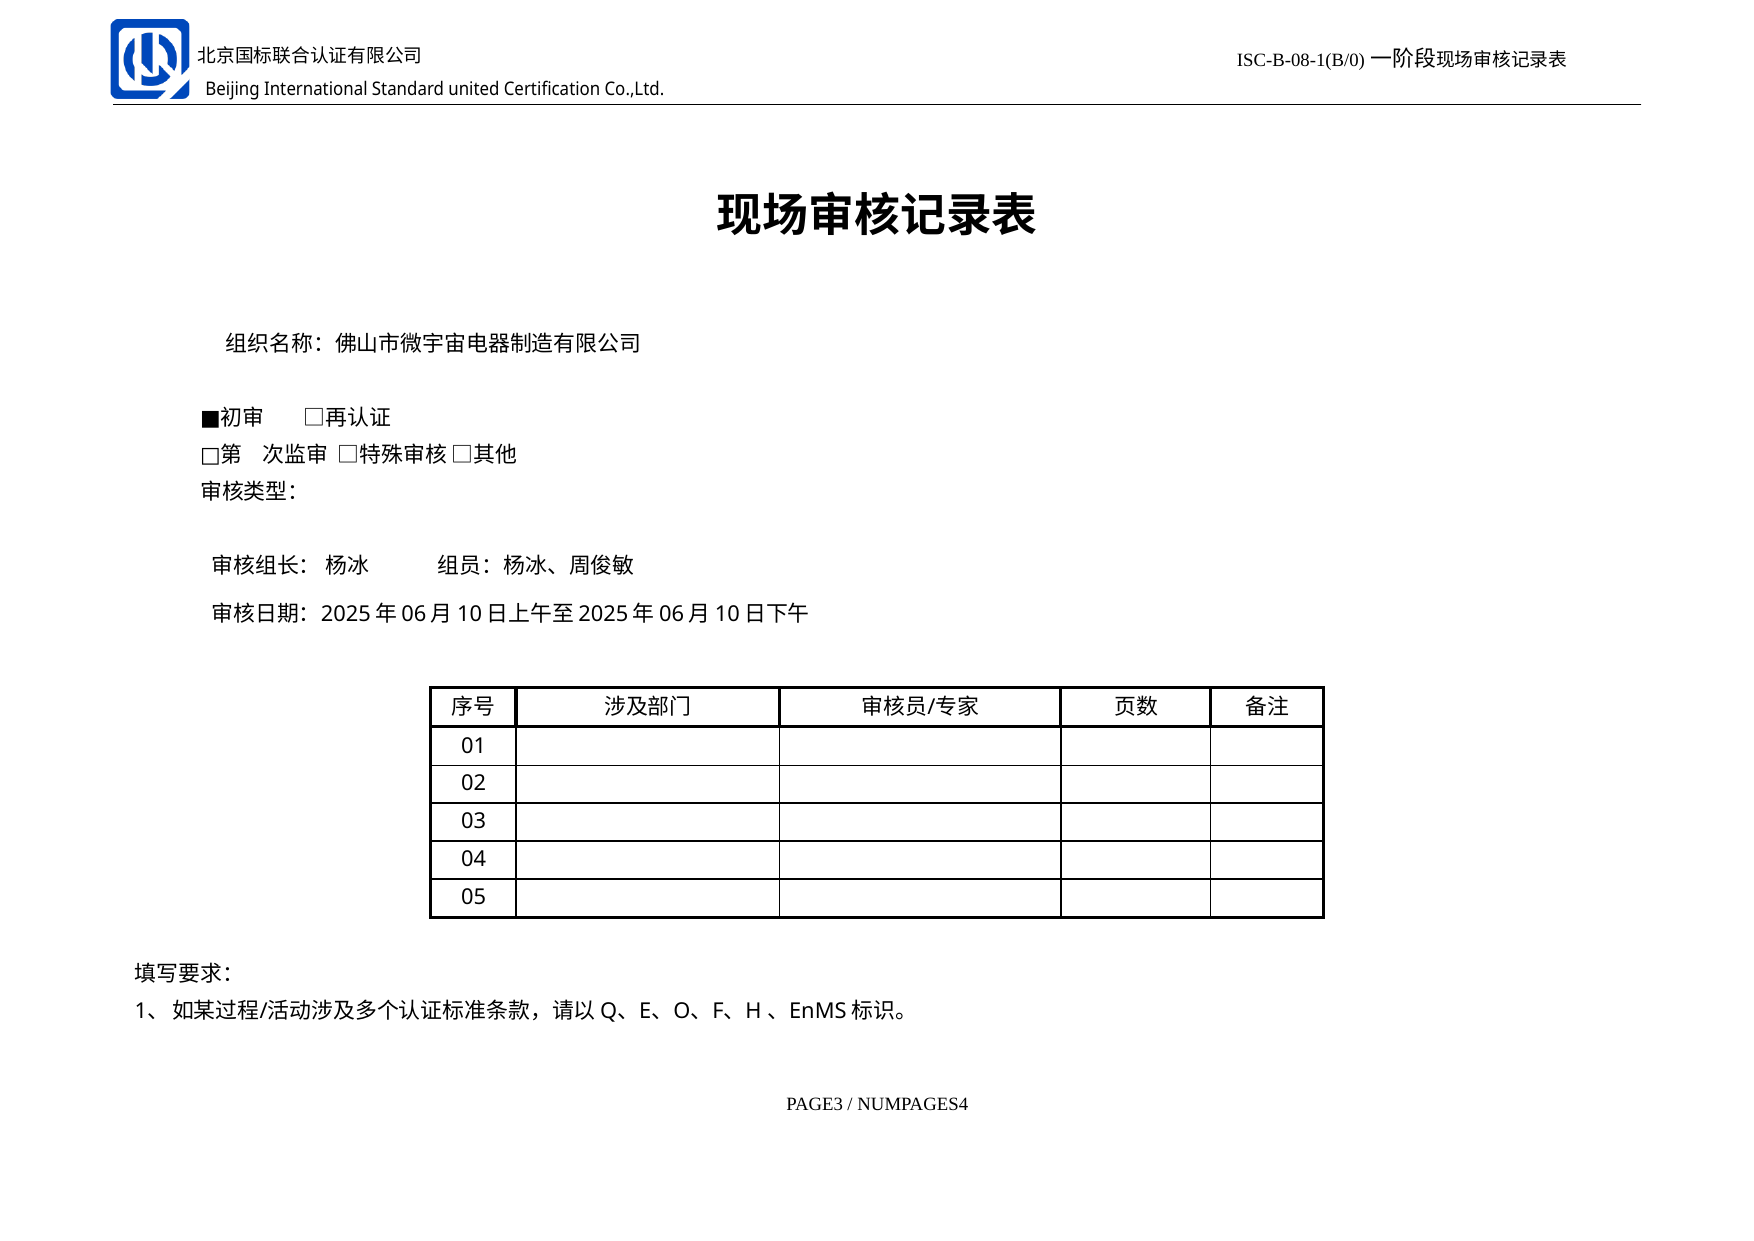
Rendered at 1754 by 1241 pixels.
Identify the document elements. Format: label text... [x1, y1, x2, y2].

table_cell [1211, 842, 1322, 878]
table_cell [780, 842, 1060, 878]
table_cell [517, 804, 779, 840]
table_cell 02 [432, 766, 515, 802]
table_cell [780, 804, 1060, 840]
text 组织名称：佛山市微宇宙电器制造有限公司 [112, 326, 1641, 358]
table_cell [517, 880, 779, 916]
table_cell [517, 842, 779, 878]
table_cell [780, 880, 1060, 916]
table_cell [517, 766, 779, 802]
table_cell 03 [432, 804, 515, 840]
table_cell [1211, 766, 1322, 802]
table_cell 04 [432, 842, 515, 878]
text □第 次监审 □特殊审核 □其他 [112, 436, 1641, 469]
text 审核类型： [112, 473, 1641, 506]
table_cell [1211, 804, 1322, 840]
table_cell [1062, 880, 1210, 916]
picture [110, 19, 190, 99]
table_cell [1062, 766, 1210, 802]
table_header 涉及部门 [518, 689, 778, 725]
table_cell [1211, 728, 1322, 764]
table_cell [1211, 880, 1322, 916]
table_header 页数 [1062, 689, 1209, 725]
table_cell [517, 728, 779, 764]
table_cell 05 [432, 880, 515, 916]
list 如某过程/活动涉及多个认证标准条款，请以Q、E、O、F、H 、EnMS标识。 [134, 993, 1641, 1025]
table_cell [780, 766, 1060, 802]
text 现场审核记录表 [112, 163, 1641, 261]
table_cell [1062, 804, 1210, 840]
table_cell [1062, 842, 1210, 878]
text ■初审 □再认证 [112, 399, 1641, 432]
table_cell 01 [432, 728, 515, 764]
table_header 序号 [432, 689, 514, 725]
table_header 备注 [1212, 689, 1322, 725]
table_header 审核员/专家 [781, 689, 1059, 725]
table_cell [780, 728, 1060, 764]
table_cell [1062, 728, 1210, 764]
text 审核日期：2025年06月10日上午至2025年06月10日下午 [112, 596, 1641, 628]
text 填写要求： [112, 956, 1641, 988]
text 审核组长： 杨冰 组员：杨冰、周俊敏 [112, 548, 1641, 580]
